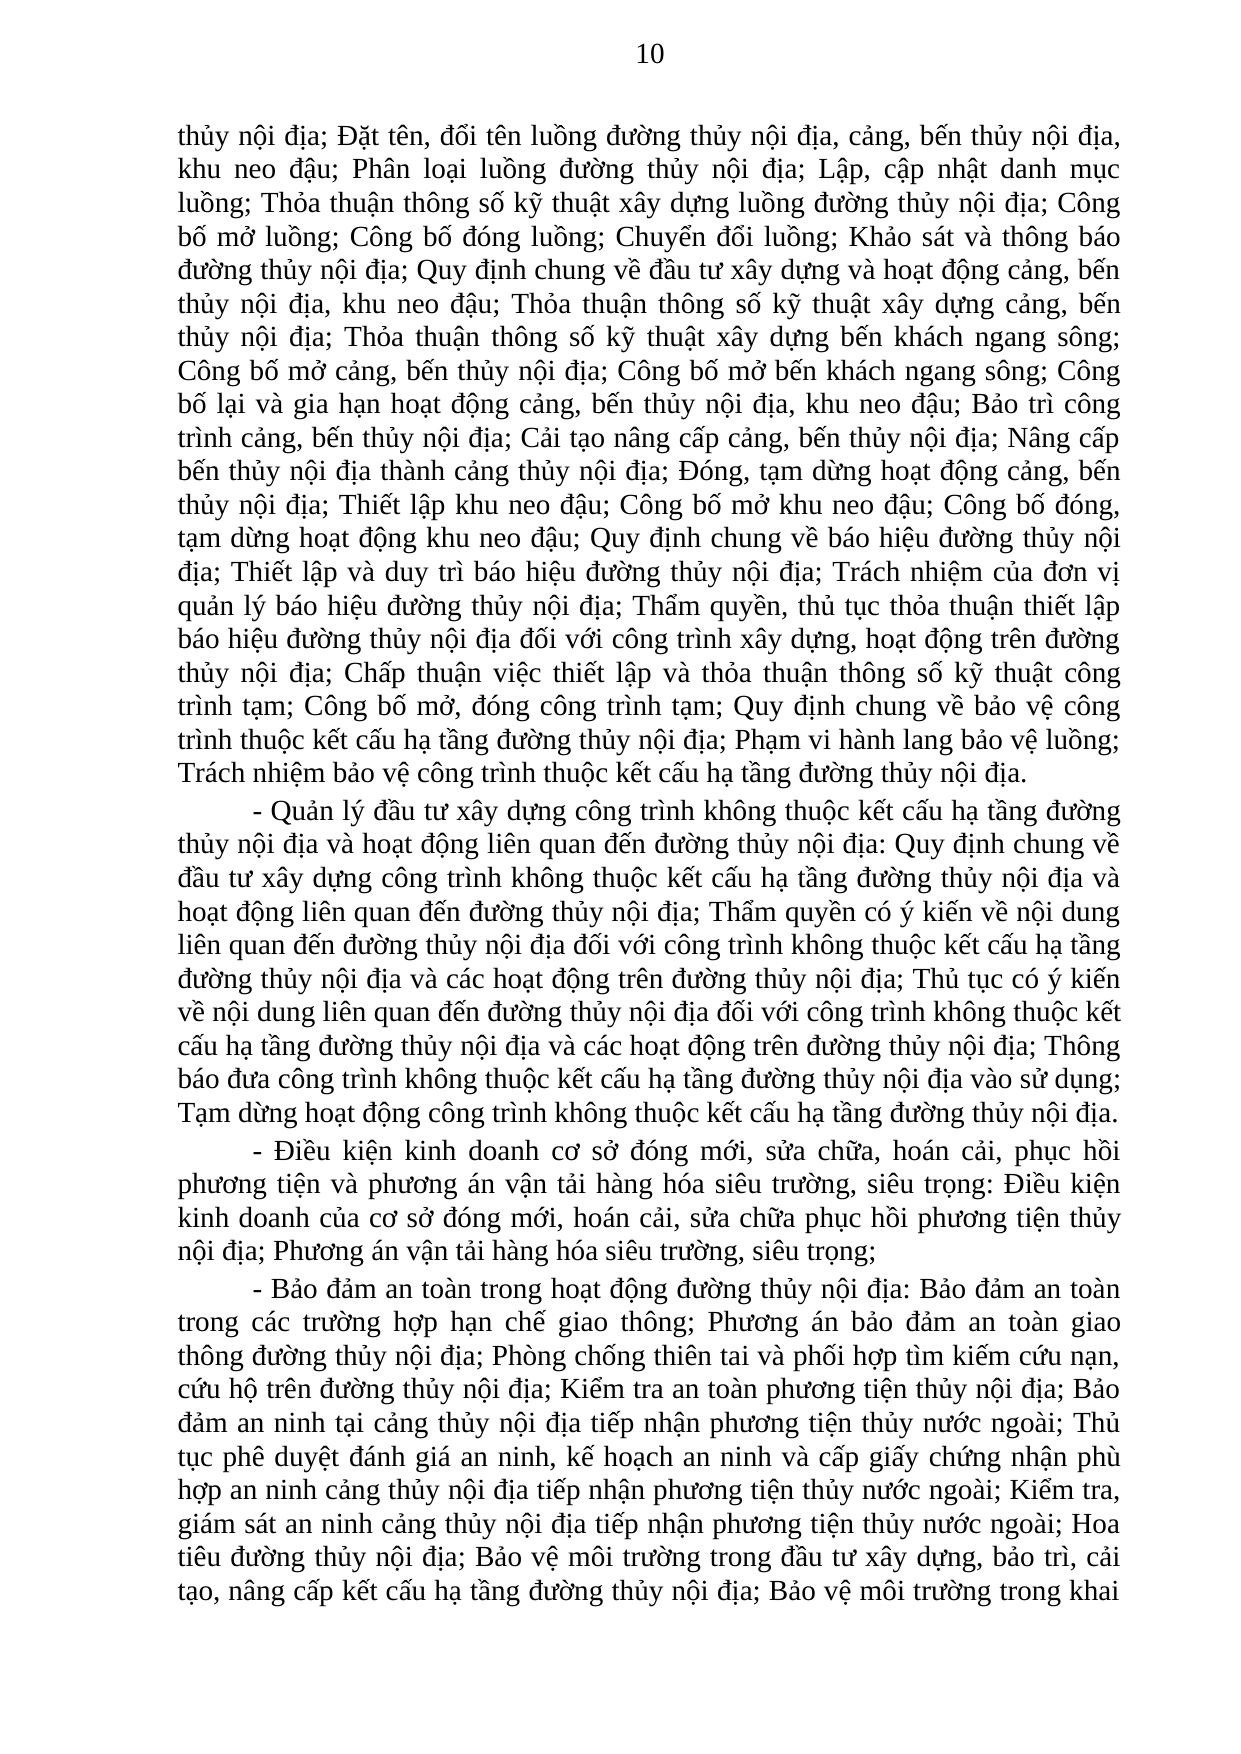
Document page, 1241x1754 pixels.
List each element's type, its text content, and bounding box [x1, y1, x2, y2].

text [177, 1271, 1122, 1606]
text - Điều kiện kinh doanh cơ sở đóng mới, sửa chữa, hoán cải, phục hồi phương tiện và phương án vận tải hàng hóa siêu trường, siêu trọng: Điều kiện kinh doanh của cơ sở đóng mới, hoán cải, sửa chữa phục hồi phương tiện thủy nội địa; Phương án vận tải hàng hóa siêu trường, siêu trọng; [177, 1133, 1122, 1267]
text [177, 118, 1122, 789]
text - Quản lý đầu tư xây dựng công trình không thuộc kết cấu hạ tầng đường thủy nội địa và hoạt động liên quan đến đường thủy nội địa: Quy định chung về đầu tư xây dựng công trình không thuộc kết cấu hạ tầng đường thủy nội địa và hoạt động liên quan đến đường thủy nội địa; Thẩm quyền có ý kiến về nội dung liên quan đến đường thủy nội địa đối với công trình không thuộc kết cấu hạ tầng đường thủy nội địa và các hoạt động trên đường thủy nội địa; Thủ tục có ý kiến về nội dung liên quan đến đường thủy nội địa đối với công trình không thuộc kết cấu hạ tầng đường thủy nội địa và các hoạt động trên đường thủy nội địa; Thông báo đưa công trình không thuộc kết cấu hạ tầng đường thủy nội địa vào sử dụng; Tạm dừng hoạt động công trình không thuộc kết cấu hạ tầng đường thủy nội địa. [177, 793, 1122, 1128]
